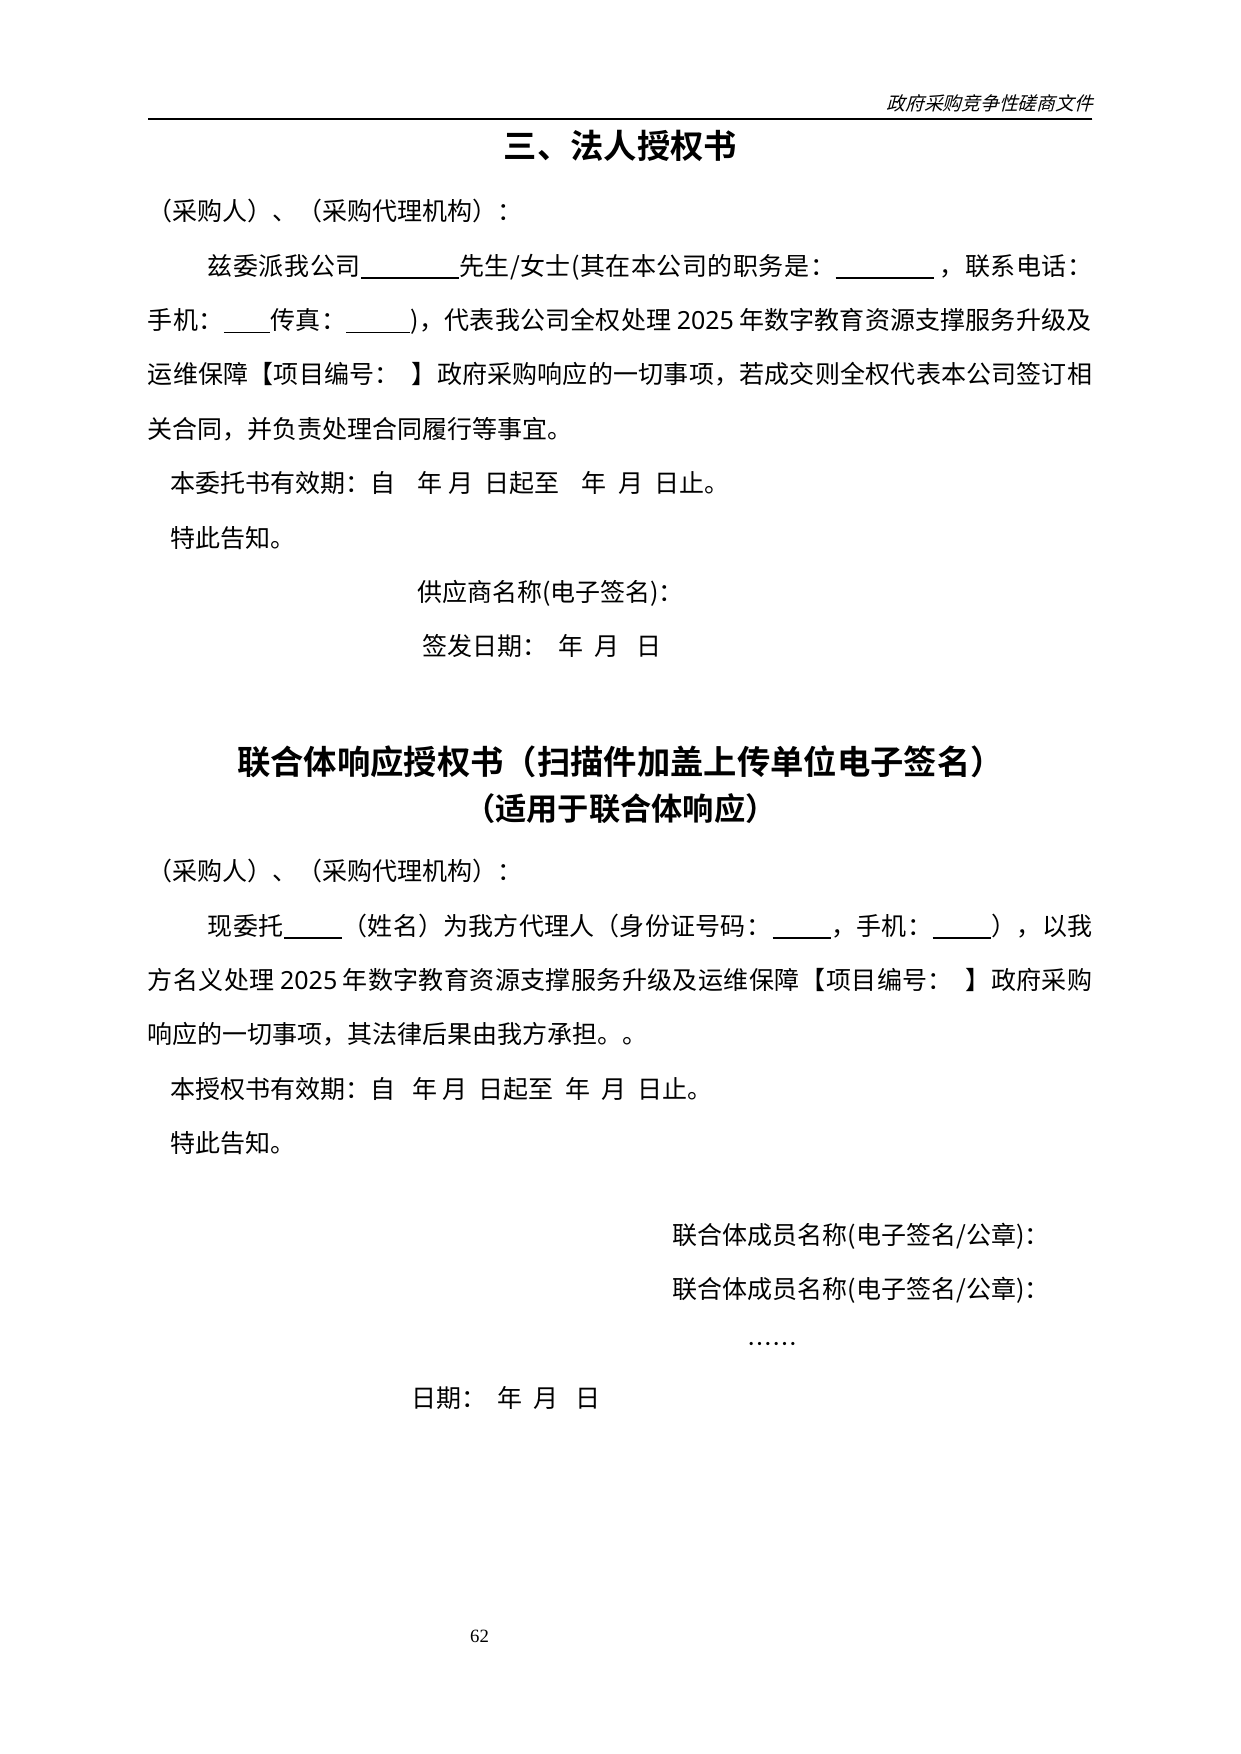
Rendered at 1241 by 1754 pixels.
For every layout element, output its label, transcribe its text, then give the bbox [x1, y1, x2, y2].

text 三、法人授权书 [148, 120, 1092, 168]
text 联合体成员名称(电子签名/公章)： [148, 1270, 1092, 1306]
text 联合体成员名称(电子签名/公章)： [148, 1216, 1092, 1252]
text 兹委派我公司 先生/女士(其在本公司的职务是： ，联系电话： 手机： 传真： )，代表我公司全权处理2025年数字教育资源支撑服务升级及运维保障【项目编号： 】政府采购响应的一切事项，若成交则全权代表本公司签订相关合同，并负责处理合同履行等事宜。 [148, 246, 1092, 446]
text （适用于联合体响应） [148, 784, 1092, 829]
text 本委托书有效期：自 年 月 日起至 年 月 日止。 [148, 464, 1092, 500]
text 联合体响应授权书（扫描件加盖上传单位电子签名） [148, 736, 1092, 784]
text 现委托 （姓名）为我方代理人（身份证号码： ，手机： ），以我方名义处理2025年数字教育资源支撑服务升级及运维保障【项目编号： 】政府采购响应的一切事项，其法律后果由我方承担。。 [148, 906, 1092, 1051]
text 日期： 年 月 日 [148, 1379, 1092, 1415]
text 签发日期： 年 月 日 [148, 627, 1092, 663]
text 特此告知。 [148, 1123, 1092, 1160]
text （采购人）、（采购代理机构）： [148, 192, 1092, 228]
text …… [148, 1324, 1092, 1361]
text （采购人）、（采购代理机构）： [148, 852, 1092, 888]
text 本授权书有效期：自 年 月 日起至 年 月 日止。 [148, 1069, 1092, 1105]
text 特此告知。 [148, 518, 1092, 554]
text 供应商名称(电子签名)： [148, 572, 1092, 609]
